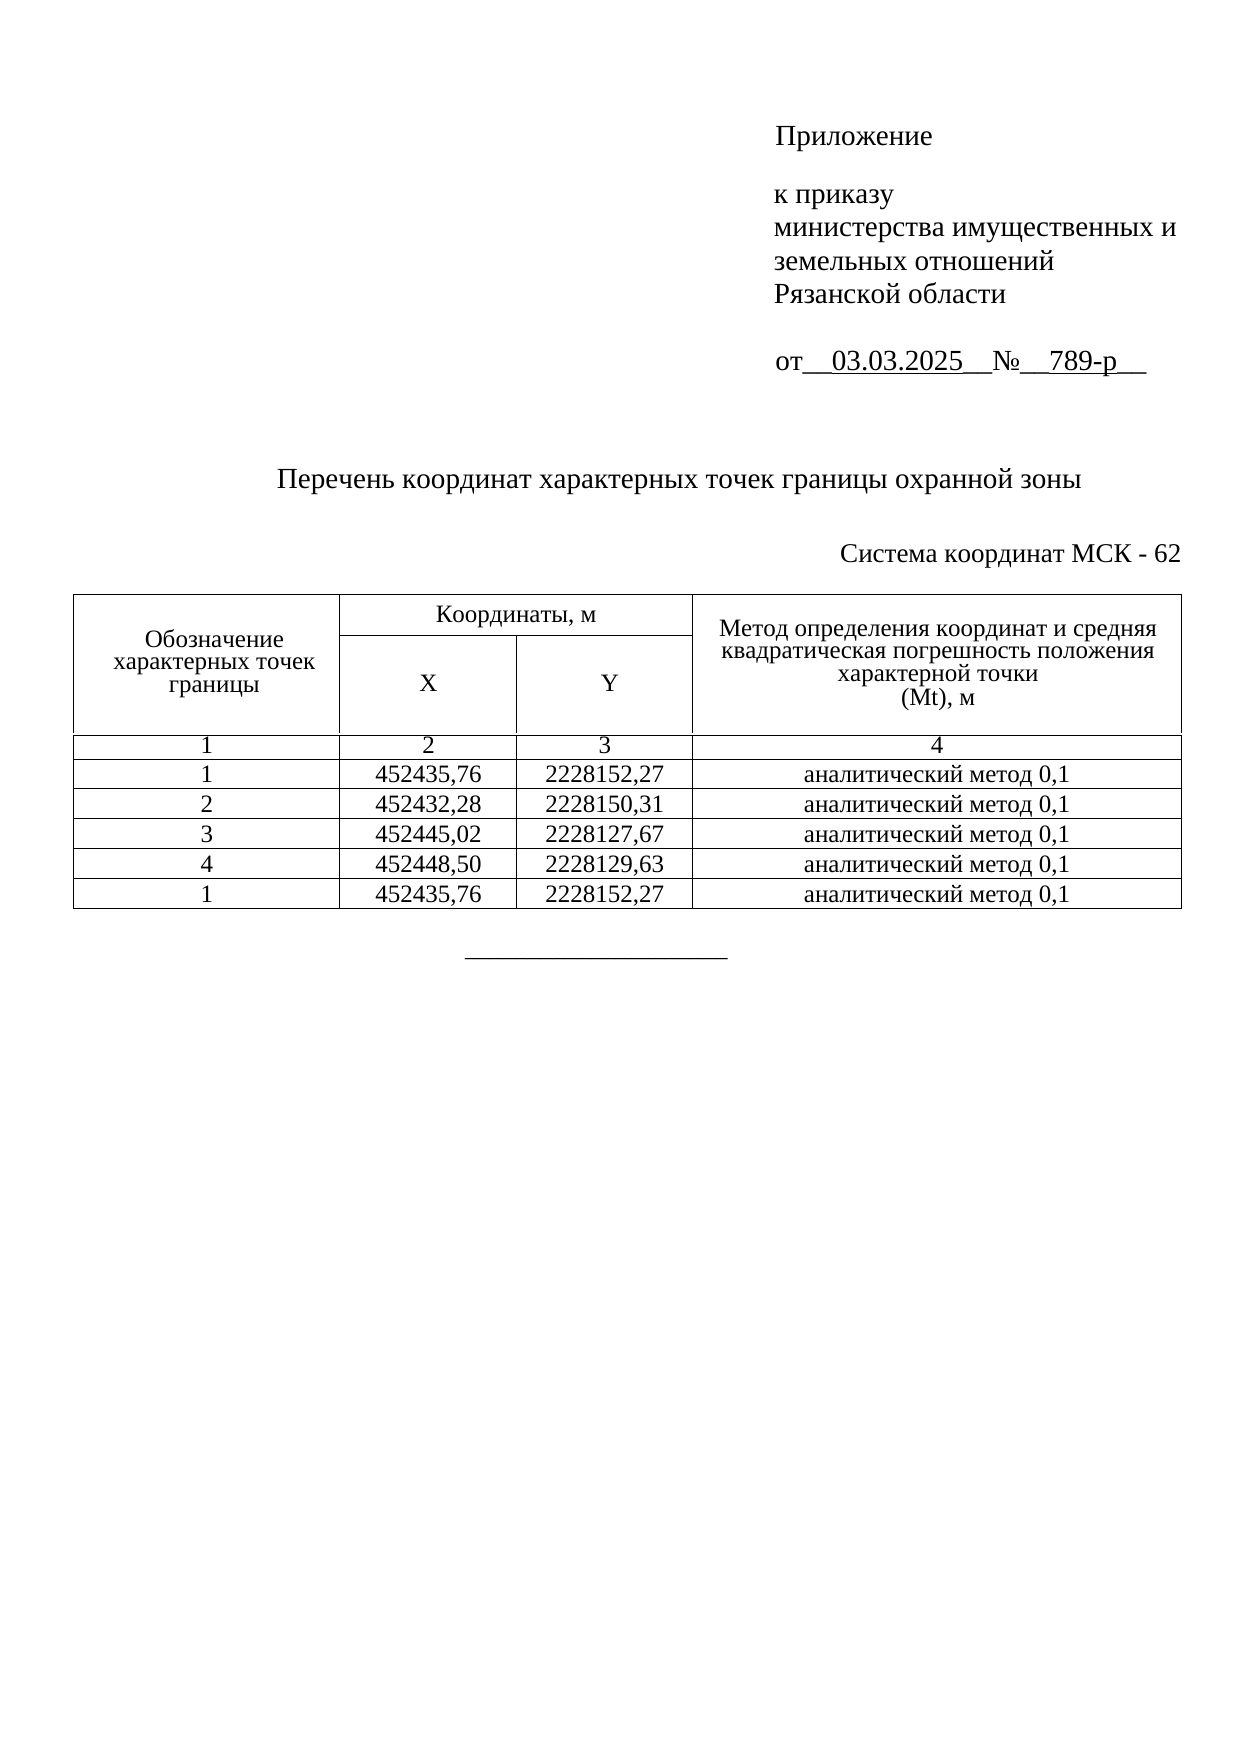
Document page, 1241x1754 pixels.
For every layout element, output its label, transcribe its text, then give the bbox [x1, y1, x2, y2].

text Рязанской области [177, 276, 1181, 310]
table_cell 3 [74, 819, 339, 848]
table_header 4 [693, 736, 1181, 758]
table_cell 2228150,31 [517, 789, 692, 818]
text министерства имущественных и [693, 209, 1181, 243]
table_cell 1 [74, 760, 339, 788]
table_cell аналитический метод 0,1 [693, 819, 1181, 848]
table_cell аналитический метод 0,1 [693, 849, 1181, 878]
table_cell 452445,02 [340, 819, 516, 848]
text Перечень координат характерных точек границы охранной зоны [177, 461, 1181, 494]
text от__03.03.2025__№__789-р__ [177, 343, 1181, 377]
table_cell Y [517, 636, 692, 732]
text Приложение [177, 118, 1181, 152]
text _____________________ [177, 933, 1181, 961]
table_cell 452435,76 [340, 760, 516, 788]
table_cell аналитический метод 0,1 [693, 789, 1181, 818]
table_cell аналитический метод 0,1 [693, 879, 1181, 907]
table_header 1 [74, 736, 339, 758]
table_cell 4 [74, 849, 339, 878]
text земельных отношений [177, 243, 1181, 276]
table_header Координаты, м [340, 595, 692, 635]
table_header Метод определения координат и средняя квадратическая погрешность положения характерной точки (Мt), м [693, 595, 1181, 732]
table_header Обозначение характерных точек границы [74, 595, 339, 732]
table_cell 452435,76 [340, 879, 516, 907]
table_cell 2228129,63 [517, 849, 692, 878]
text Система координат МСК - 62 [177, 542, 1181, 567]
table_cell 2228152,27 [517, 760, 692, 788]
table_cell аналитический метод 0,1 [693, 760, 1181, 788]
text к приказу [693, 176, 1181, 209]
table_cell 2228152,27 [517, 879, 692, 907]
table_cell 2 [74, 789, 339, 818]
table_cell 2228127,67 [517, 819, 692, 848]
table_cell 452432,28 [340, 789, 516, 818]
table_header 2 [340, 736, 516, 758]
table_cell Х [340, 636, 516, 732]
table_header 3 [517, 736, 692, 758]
table_cell 1 [74, 879, 339, 907]
table_cell 452448,50 [340, 849, 516, 878]
